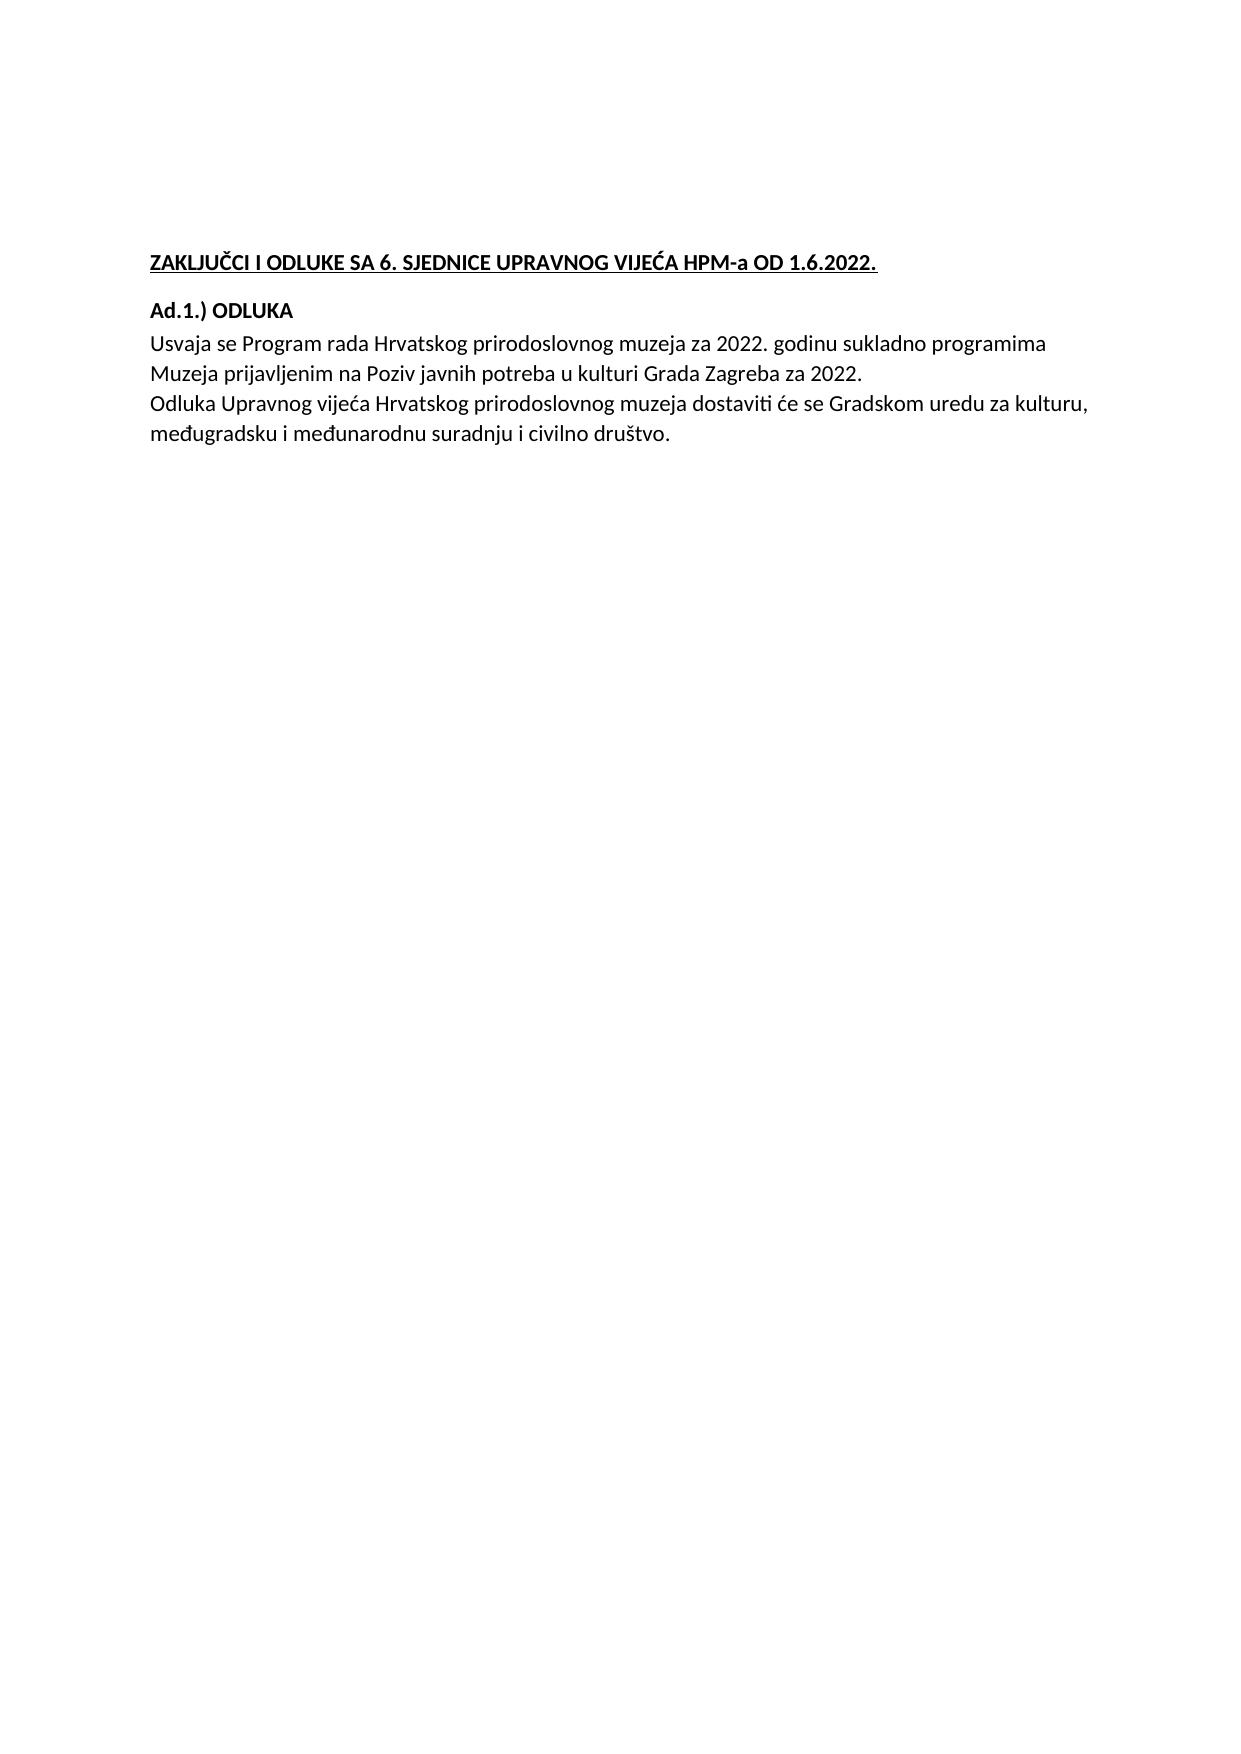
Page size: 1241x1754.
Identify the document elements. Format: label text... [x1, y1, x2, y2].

text Usvaja se Program rada Hrvatskog prirodoslovnog muzeja za 2022. godinu sukladno programima Muzeja prijavljenim na Poziv javnih potreba u kulturi Grada Zagreba za 2022. [150, 329, 1090, 387]
text ZAKLJUČCI I ODLUKE SA 6. SJEDNICE UPRAVNOG VIJEĆA HPM-a OD 1.6.2022. [150, 248, 1120, 276]
text Odluka Upravnog vijeća Hrvatskog prirodoslovnog muzeja dostaviti će se Gradskom uredu za kulturu, međugradsku i međunarodnu suradnju i civilno društvo. [150, 389, 1090, 447]
text Ad.1.) ODLUKA [150, 297, 1120, 324]
